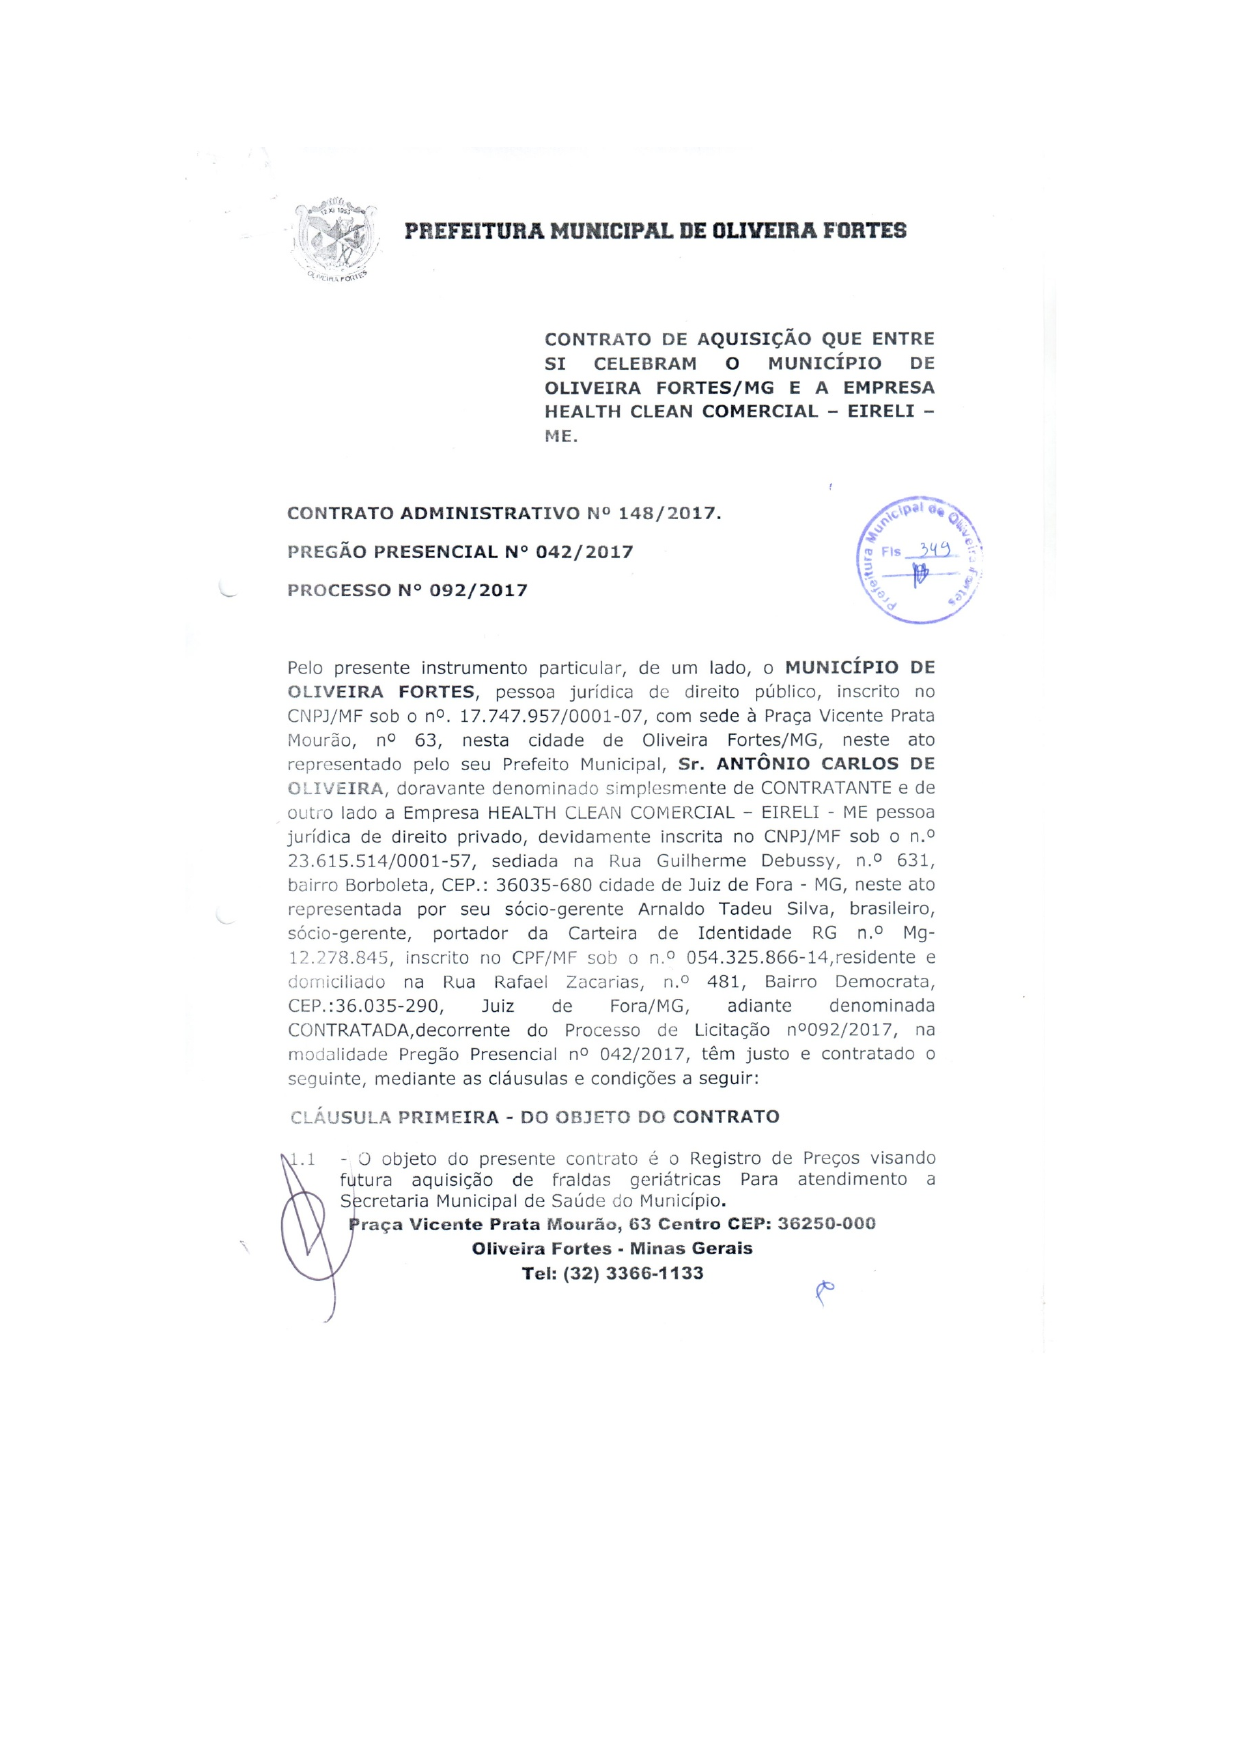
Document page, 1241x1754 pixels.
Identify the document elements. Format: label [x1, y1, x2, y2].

picture [177, 147, 1063, 1365]
